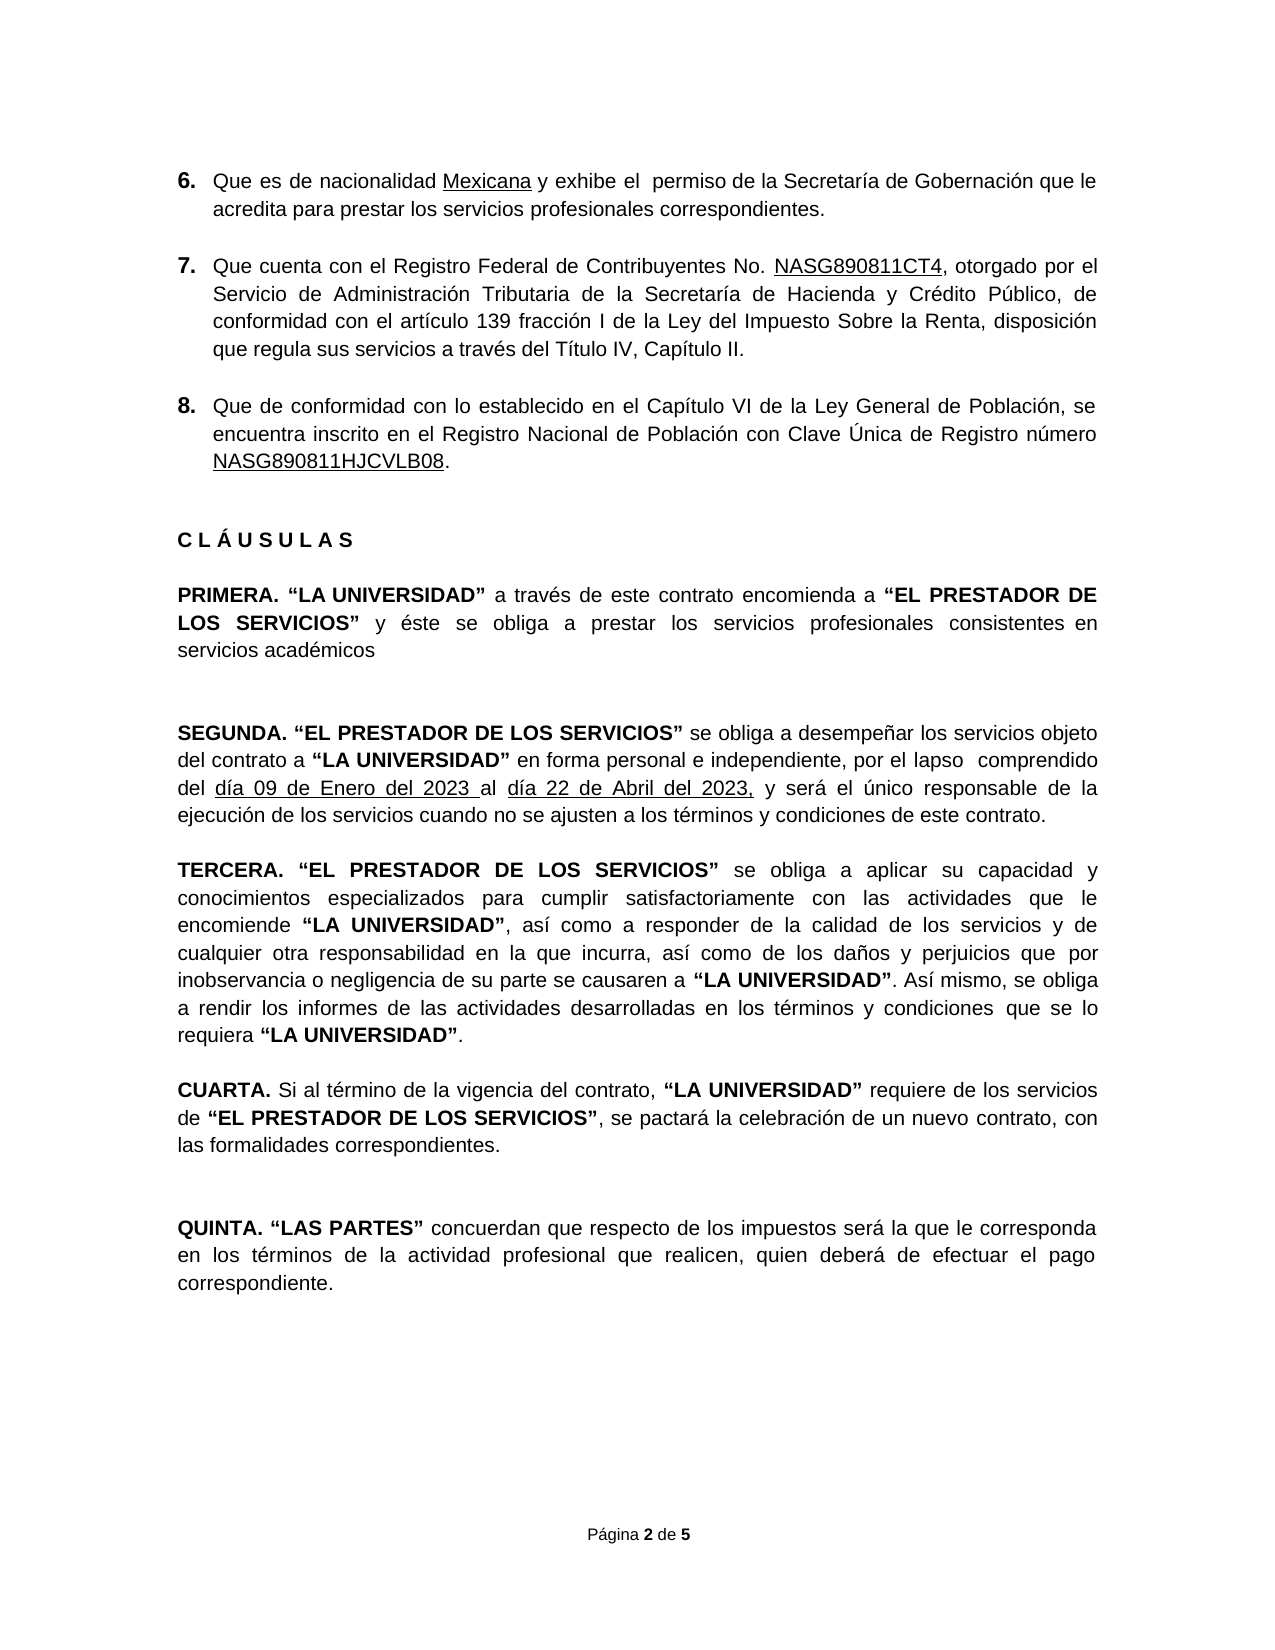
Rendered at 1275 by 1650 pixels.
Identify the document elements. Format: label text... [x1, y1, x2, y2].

text PRIMERA. “LA UNIVERSIDAD” a través de este contrato encomienda a “EL PRESTADOR DE LOS SERVICIOS” y éste se obliga a prestar los servicios profesionales consistentes en servicios académicos [177, 583, 1098, 662]
list Que de conformidad con lo establecido en el Capítulo VI de la Ley General de Población, se encuentra inscrito en el Registro Nacional de Población con Clave Única de Registro número NASG890811HJCVLB08. [177, 392, 1098, 473]
text SEGUNDA. “EL PRESTADOR DE LOS SERVICIOS” se obliga a desempeñar los servicios objeto del contrato a “LA UNIVERSIDAD” en forma personal e independiente, por el lapso comprendido del día 09 de Enero del 2023 al día 22 de Abril del 2023, y será el único responsable de la ejecución de los servicios cuando no se ajusten a los términos y condiciones de este contrato. [177, 721, 1098, 827]
subtitle C L Á U S U L A S [177, 528, 1098, 552]
text CUARTA. Si al término de la vigencia del contrato, “LA UNIVERSIDAD” requiere de los servicios de “EL PRESTADOR DE LOS SERVICIOS”, se pactará la celebración de un nuevo contrato, con las formalidades correspondientes. [177, 1078, 1098, 1157]
text QUINTA. “LAS PARTES” concuerdan que respecto de los impuestos será la que le corresponda en los términos de la actividad profesional que realicen, quien deberá de efectuar el pago correspondiente. [177, 1216, 1098, 1295]
list Que cuenta con el Registro Federal de Contribuyentes No. NASG890811CT4, otorgado por el Servicio de Administración Tributaria de la Secretaría de Hacienda y Crédito Público, de conformidad con el artículo 139 fracción I de la Ley del Impuesto Sobre la Renta, disposición que regula sus servicios a través del Título IV, Capítulo II. [177, 252, 1098, 361]
list Que es de nacionalidad Mexicana y exhibe el permiso de la Secretaría de Gobernación que le acredita para prestar los servicios profesionales correspondientes. [177, 167, 1098, 221]
text TERCERA. “EL PRESTADOR DE LOS SERVICIOS” se obliga a aplicar su capacidad y conocimientos especializados para cumplir satisfactoriamente con las actividades que le encomiende “LA UNIVERSIDAD”, así como a responder de la calidad de los servicios y de cualquier otra responsabilidad en la que incurra, así como de los daños y perjuicios que por inobservancia o negligencia de su parte se causaren a “LA UNIVERSIDAD”. Así mismo, se obliga a rendir los informes de las actividades desarrolladas en los términos y condiciones que se lo requiera “LA UNIVERSIDAD”. [177, 858, 1098, 1047]
